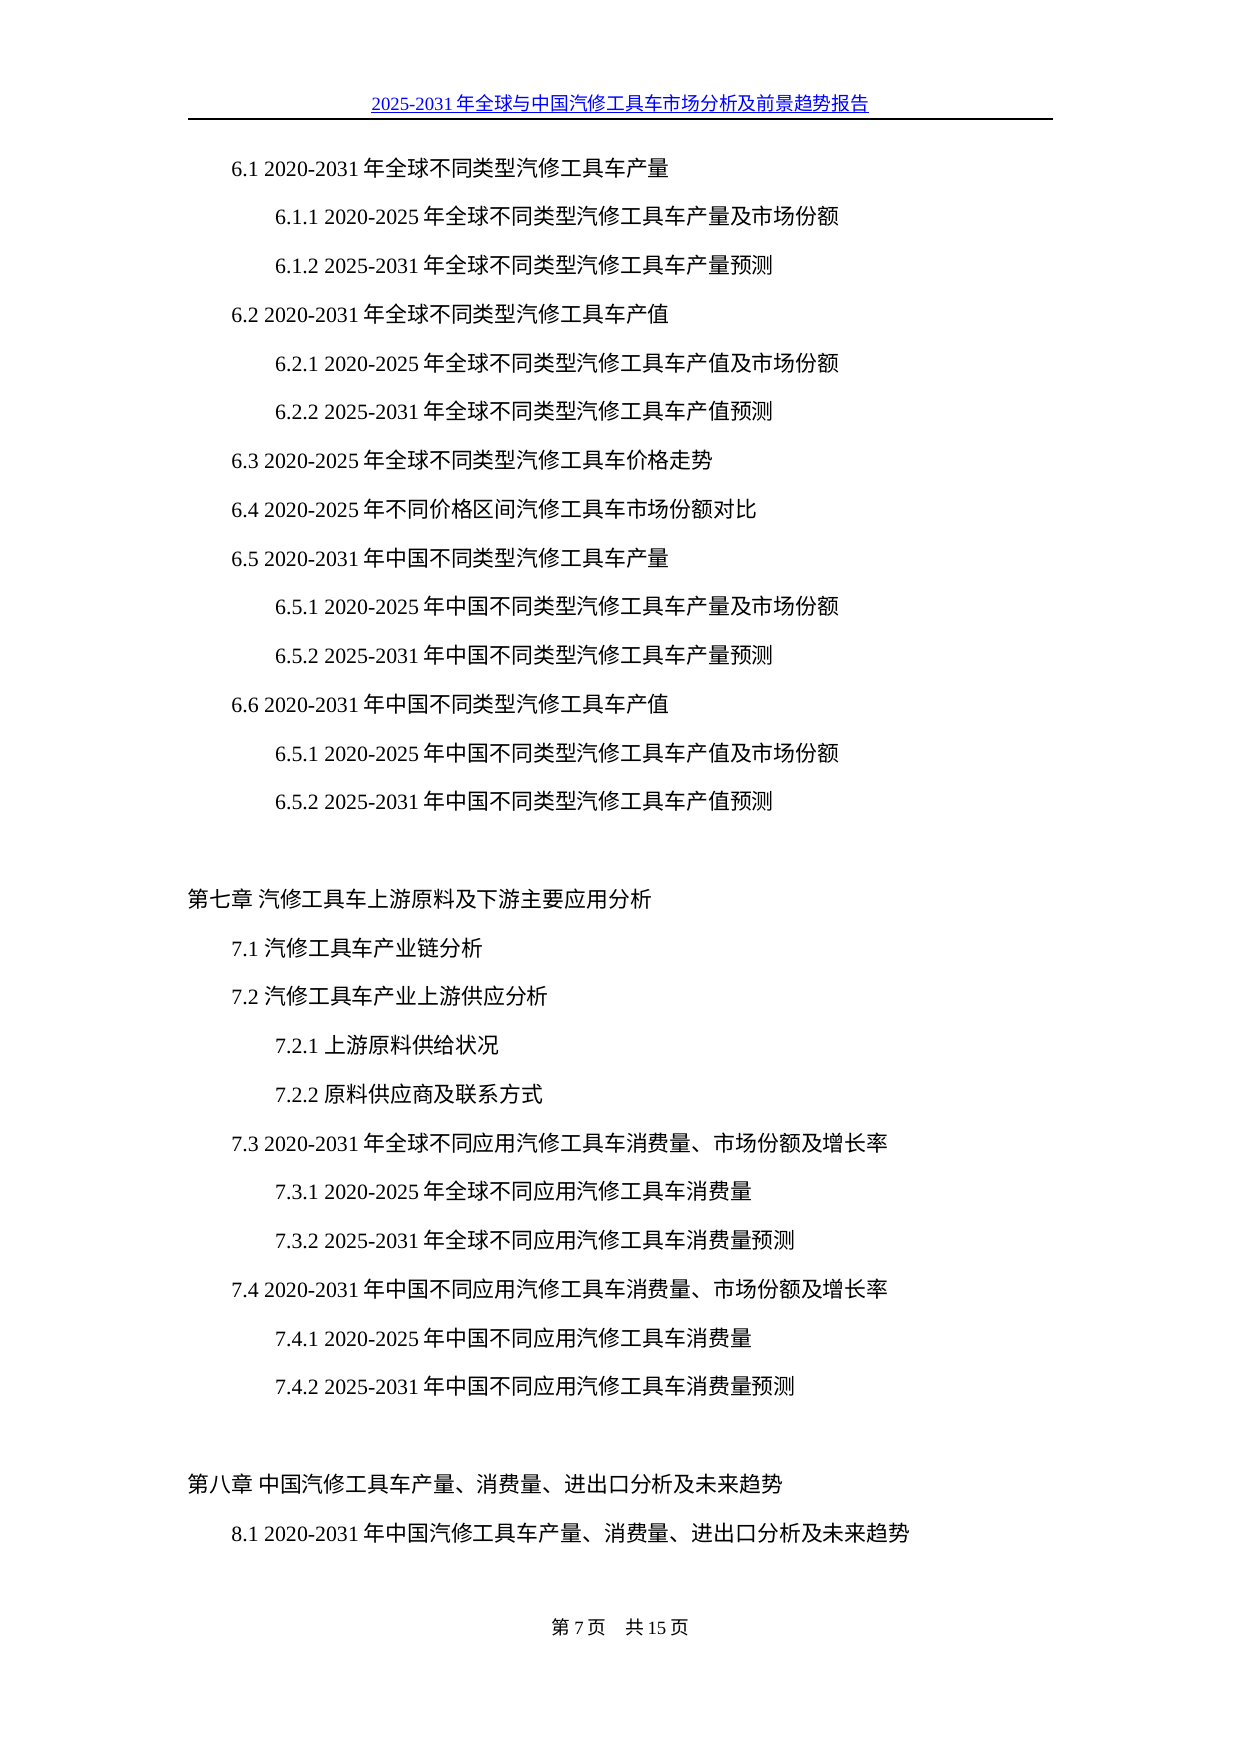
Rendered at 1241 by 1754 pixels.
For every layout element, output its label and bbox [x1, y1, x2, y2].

text [187, 150, 1053, 1548]
